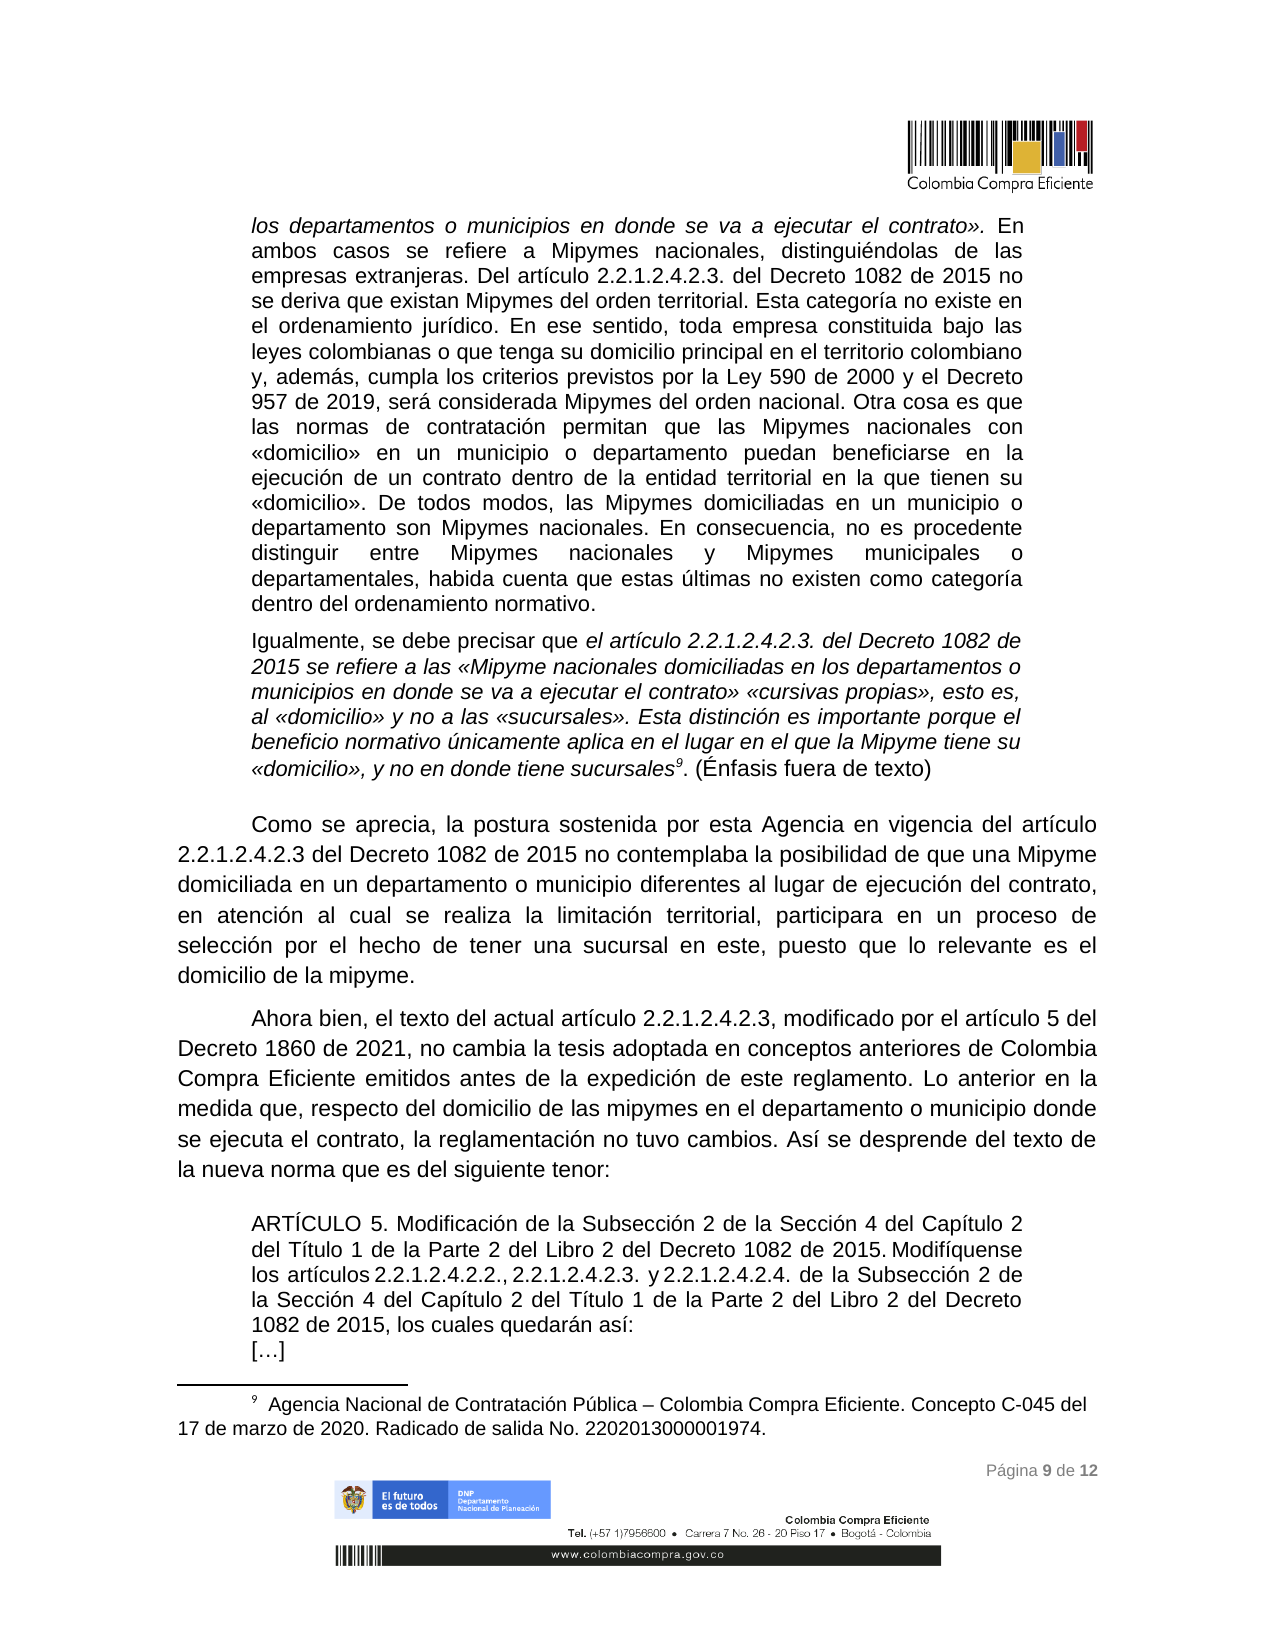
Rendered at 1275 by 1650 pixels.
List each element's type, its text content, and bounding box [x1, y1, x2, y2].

text […] [251, 1337, 1024, 1362]
text ARTÍCULO 5. Modificación de la Subsección 2 de la Sección 4 del Capítulo 2 del Título 1 de la Parte 2 del Libro 2 del Decreto 1082 de 2015. Modifíquense los artículos 2.2.1.2.4.2.2., 2.2.1.2.4.2.3. y 2.2.1.2.4.2.4. de la Subsección 2 de la Sección 4 del Capítulo 2 del Título 1 de la Parte 2 del Libro 2 del Decreto 1082 de 2015, los cuales quedarán así: [251, 1211, 1024, 1337]
text Ahora bien, el texto del actual artículo 2.2.1.2.4.2.3, modificado por el artículo 5 del Decreto 1860 de 2021, no cambia la tesis adoptada en conceptos anteriores de Colombia Compra Eficiente emitidos antes de la expedición de este reglamento. Lo anterior en la medida que, respecto del domicilio de las mipymes en el departamento o municipio donde se ejecuta el contrato, la reglamentación no tuvo cambios. Así se desprende del texto de la nueva norma que es del siguiente tenor: [177, 1005, 1098, 1182]
picture [334, 1480, 942, 1566]
text Como se aprecia, la postura sostenida por esta Agencia en vigencia del artículo 2.2.1.2.4.2.3 del Decreto 1082 de 2015 no contemplaba la posibilidad de que una Mipyme domiciliada en un departamento o municipio diferentes al lugar de ejecución del contrato, en atención al cual se realiza la limitación territorial, participara en un proceso de selección por el hecho de tener una sucursal en este, puesto que lo relevante es el domicilio de la mipyme. [177, 811, 1098, 988]
text Igualmente, se debe precisar que el artículo 2.2.1.2.4.2.3. del Decreto 1082 de 2015 se refiere a las «Mipyme nacionales domiciliadas en los departamentos o municipios en donde se va a ejecutar el contrato» «cursivas propias», esto es, al «domicilio» y no a las «sucursales». Esta distinción es importante porque el beneficio normativo únicamente aplica en el lugar en el que la Mipyme tiene su «domicilio», y no en donde tiene sucursales. (Énfasis fuera de texto) [251, 628, 1024, 781]
picture [899, 114, 1099, 196]
